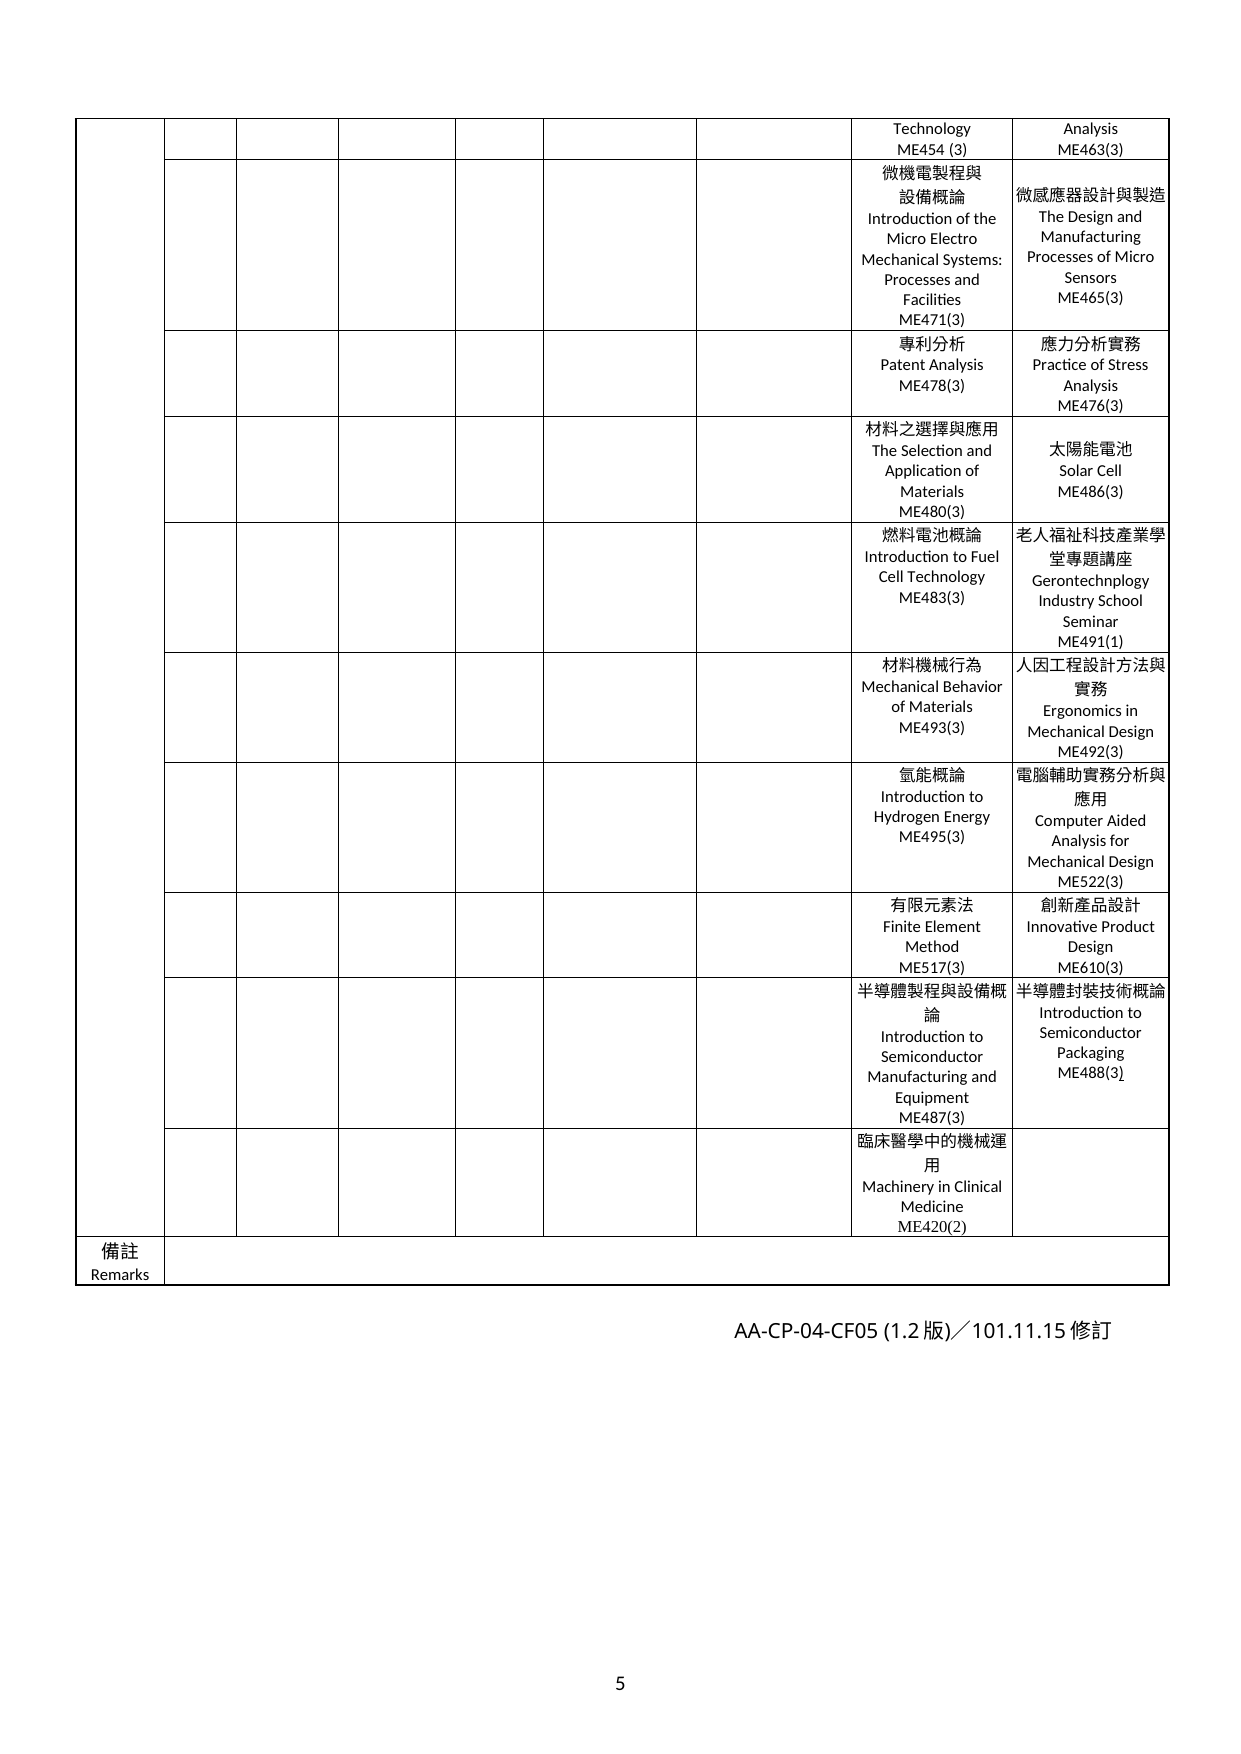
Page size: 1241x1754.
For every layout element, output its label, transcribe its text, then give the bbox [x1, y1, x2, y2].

table_cell 氫能概論 Introduction to Hydrogen Energy ME495(3) [852, 763, 1012, 892]
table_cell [852, 119, 1012, 159]
table_cell [697, 331, 851, 416]
table_cell [544, 763, 696, 892]
table_cell [544, 653, 696, 761]
table_cell [456, 119, 543, 159]
table_cell [456, 763, 543, 892]
table_cell [165, 160, 236, 330]
table_cell [165, 119, 236, 159]
table_cell [544, 978, 696, 1128]
table_cell [237, 978, 338, 1128]
table_cell [697, 523, 851, 652]
table_cell [544, 417, 696, 522]
table_cell [165, 763, 236, 892]
table_cell [339, 893, 455, 977]
table_cell [544, 893, 696, 977]
table_cell [697, 119, 851, 159]
table_cell 微機電製程與 設備概論 Introduction of the Micro Electro Mechanical Systems: Processes and Facilities ME471(3) [852, 160, 1012, 330]
table_cell 半導體封裝技術概論Introduction to Semiconductor Packaging ME488(3) [1013, 978, 1168, 1128]
table_cell [544, 1129, 696, 1236]
table_cell [237, 653, 338, 761]
table_cell [237, 119, 338, 159]
table_cell [237, 523, 338, 652]
table_cell [697, 160, 851, 330]
table_cell [165, 978, 236, 1128]
table_cell [165, 417, 236, 522]
table_cell 有限元素法 Finite Element Method ME517(3) [852, 893, 1012, 977]
table_cell [456, 417, 543, 522]
table_cell 專利分析 Patent Analysis ME478(3) [852, 331, 1012, 416]
table_cell [339, 160, 455, 330]
table_cell [339, 417, 455, 522]
table_cell [339, 978, 455, 1128]
table_cell 微感應器設計與製造The Design and Manufacturing Processes of Micro Sensors ME465(3) [1013, 160, 1168, 330]
table_cell [165, 653, 236, 761]
table_cell 備註 Remarks [77, 1237, 164, 1284]
table_cell [237, 160, 338, 330]
table_cell [697, 653, 851, 761]
table_cell [697, 763, 851, 892]
table_cell [165, 523, 236, 652]
table_cell [697, 1129, 851, 1236]
table_cell 臨床醫學中的機械運用 Machinery in Clinical Medicine ME420(2) [852, 1129, 1012, 1236]
table_cell [456, 893, 543, 977]
table_cell [339, 763, 455, 892]
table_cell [1013, 119, 1168, 159]
table_cell [339, 653, 455, 761]
table_cell 燃料電池概論Introduction to Fuel Cell Technology ME483(3) [852, 523, 1012, 652]
table_cell [237, 1129, 338, 1236]
table_cell [339, 1129, 455, 1236]
table_cell [544, 160, 696, 330]
table_cell [339, 523, 455, 652]
table_cell [165, 331, 236, 416]
table_cell [544, 331, 696, 416]
text AA-CP-04-CF05 (1.2版)／101.11.15修訂 [168, 1315, 1112, 1345]
table_cell [697, 417, 851, 522]
table_cell [339, 331, 455, 416]
table_cell [237, 763, 338, 892]
table_cell 應力分析實務Practice of Stress Analysis ME476(3) [1013, 331, 1168, 416]
table_cell 太陽能電池 Solar Cell ME486(3) [1013, 417, 1168, 522]
table_cell [544, 523, 696, 652]
table_cell [165, 1129, 236, 1236]
table_cell [1013, 1129, 1168, 1236]
table_cell 創新產品設計 Innovative Product Design ME610(3) [1013, 893, 1168, 977]
table_cell [544, 119, 696, 159]
table_cell [456, 160, 543, 330]
table_cell [165, 1237, 1168, 1284]
table_cell 材料機械行為 Mechanical Behavior of Materials ME493(3) [852, 653, 1012, 761]
table_cell [456, 331, 543, 416]
table_cell [456, 523, 543, 652]
table_cell 老人福祉科技產業學堂專題講座Gerontechnplogy Industry School Seminar ME491(1) [1013, 523, 1168, 652]
table_cell [456, 978, 543, 1128]
table_cell [697, 978, 851, 1128]
table_cell [237, 893, 338, 977]
table_cell 材料之選擇與應用The Selection and Application of Materials ME480(3) [852, 417, 1012, 522]
table_cell [697, 893, 851, 977]
table_cell [339, 119, 455, 159]
table_cell [165, 893, 236, 977]
table_cell 半導體製程與設備概論 Introduction to Semiconductor Manufacturing and Equipment ME487(3) [852, 978, 1012, 1128]
table_cell [456, 653, 543, 761]
table_cell [237, 417, 338, 522]
table_cell 電腦輔助實務分析與應用 Computer Aided Analysis for Mechanical Design ME522(3) [1013, 763, 1168, 892]
table_cell [237, 331, 338, 416]
table_cell [456, 1129, 543, 1236]
table_cell 人因工程設計方法與實務 Ergonomics in Mechanical Design ME492(3) [1013, 653, 1168, 761]
